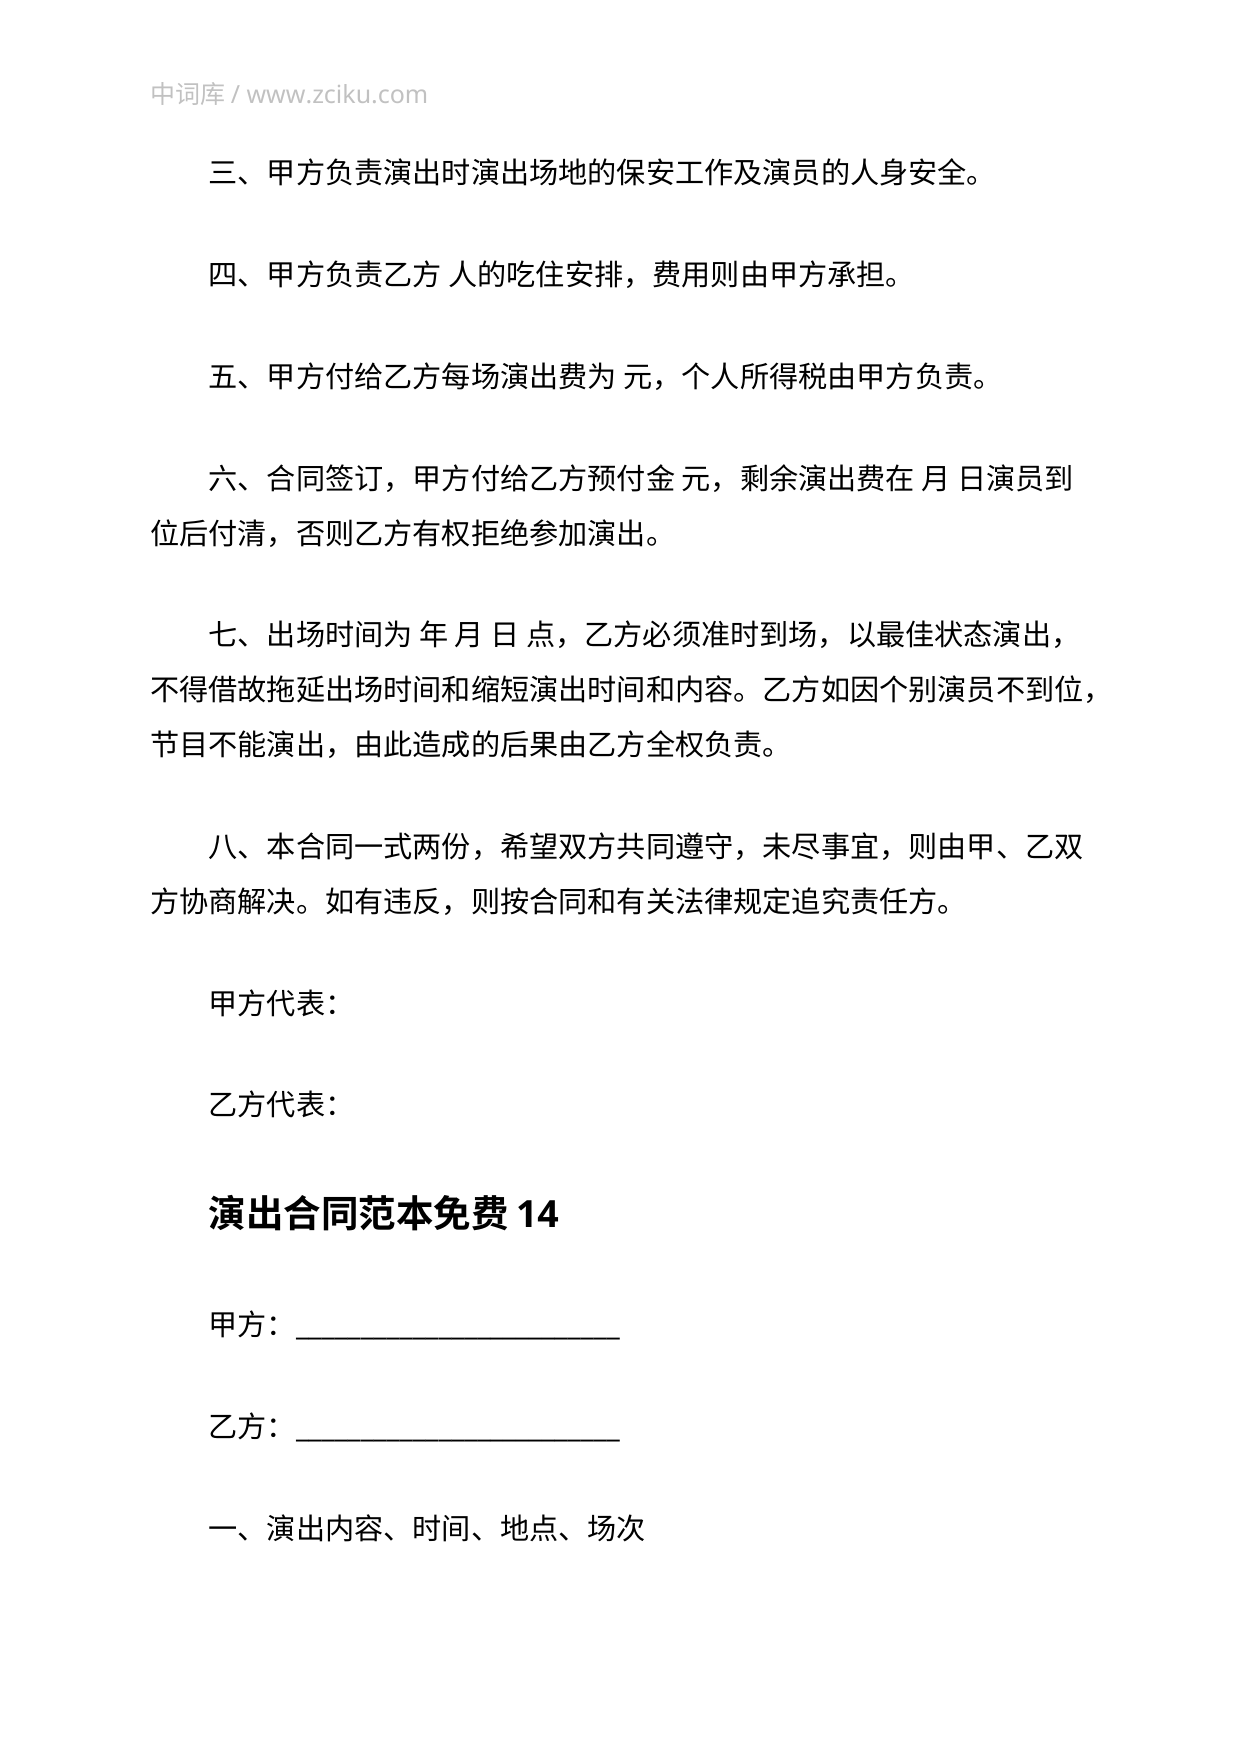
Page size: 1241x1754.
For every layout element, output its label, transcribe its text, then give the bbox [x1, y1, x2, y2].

text 甲方代表： [150, 980, 1090, 1022]
text 乙方：_________________________ [150, 1403, 1090, 1446]
text 一、演出内容、时间、地点、场次 [150, 1505, 1090, 1548]
text 乙方代表： [150, 1082, 1090, 1124]
text 甲方：_________________________ [150, 1301, 1090, 1344]
text 七、出场时间为 年 月 日 点，乙方必须准时到场，以最佳状态演出，不得借故拖延出场时间和缩短演出时间和内容。乙方如因个别演员不到位，节目不能演出，由此造成的后果由乙方全权负责。 [150, 612, 1090, 764]
text 八、本合同一式两份，希望双方共同遵守，未尽事宜，则由甲、乙双方协商解决。如有违反，则按合同和有关法律规定追究责任方。 [150, 823, 1090, 921]
text 三、甲方负责演出时演出场地的保安工作及演员的人身安全。 [150, 150, 1090, 192]
text 五、甲方付给乙方每场演出费为 元，个人所得税由甲方负责。 [150, 353, 1090, 396]
text 六、合同签订，甲方付给乙方预付金 元，剩余演出费在 月 日演员到位后付清，否则乙方有权拒绝参加演出。 [150, 455, 1090, 552]
text 四、甲方负责乙方 人的吃住安排，费用则由甲方承担。 [150, 252, 1090, 294]
text 演出合同范本免费14 [150, 1184, 1090, 1238]
